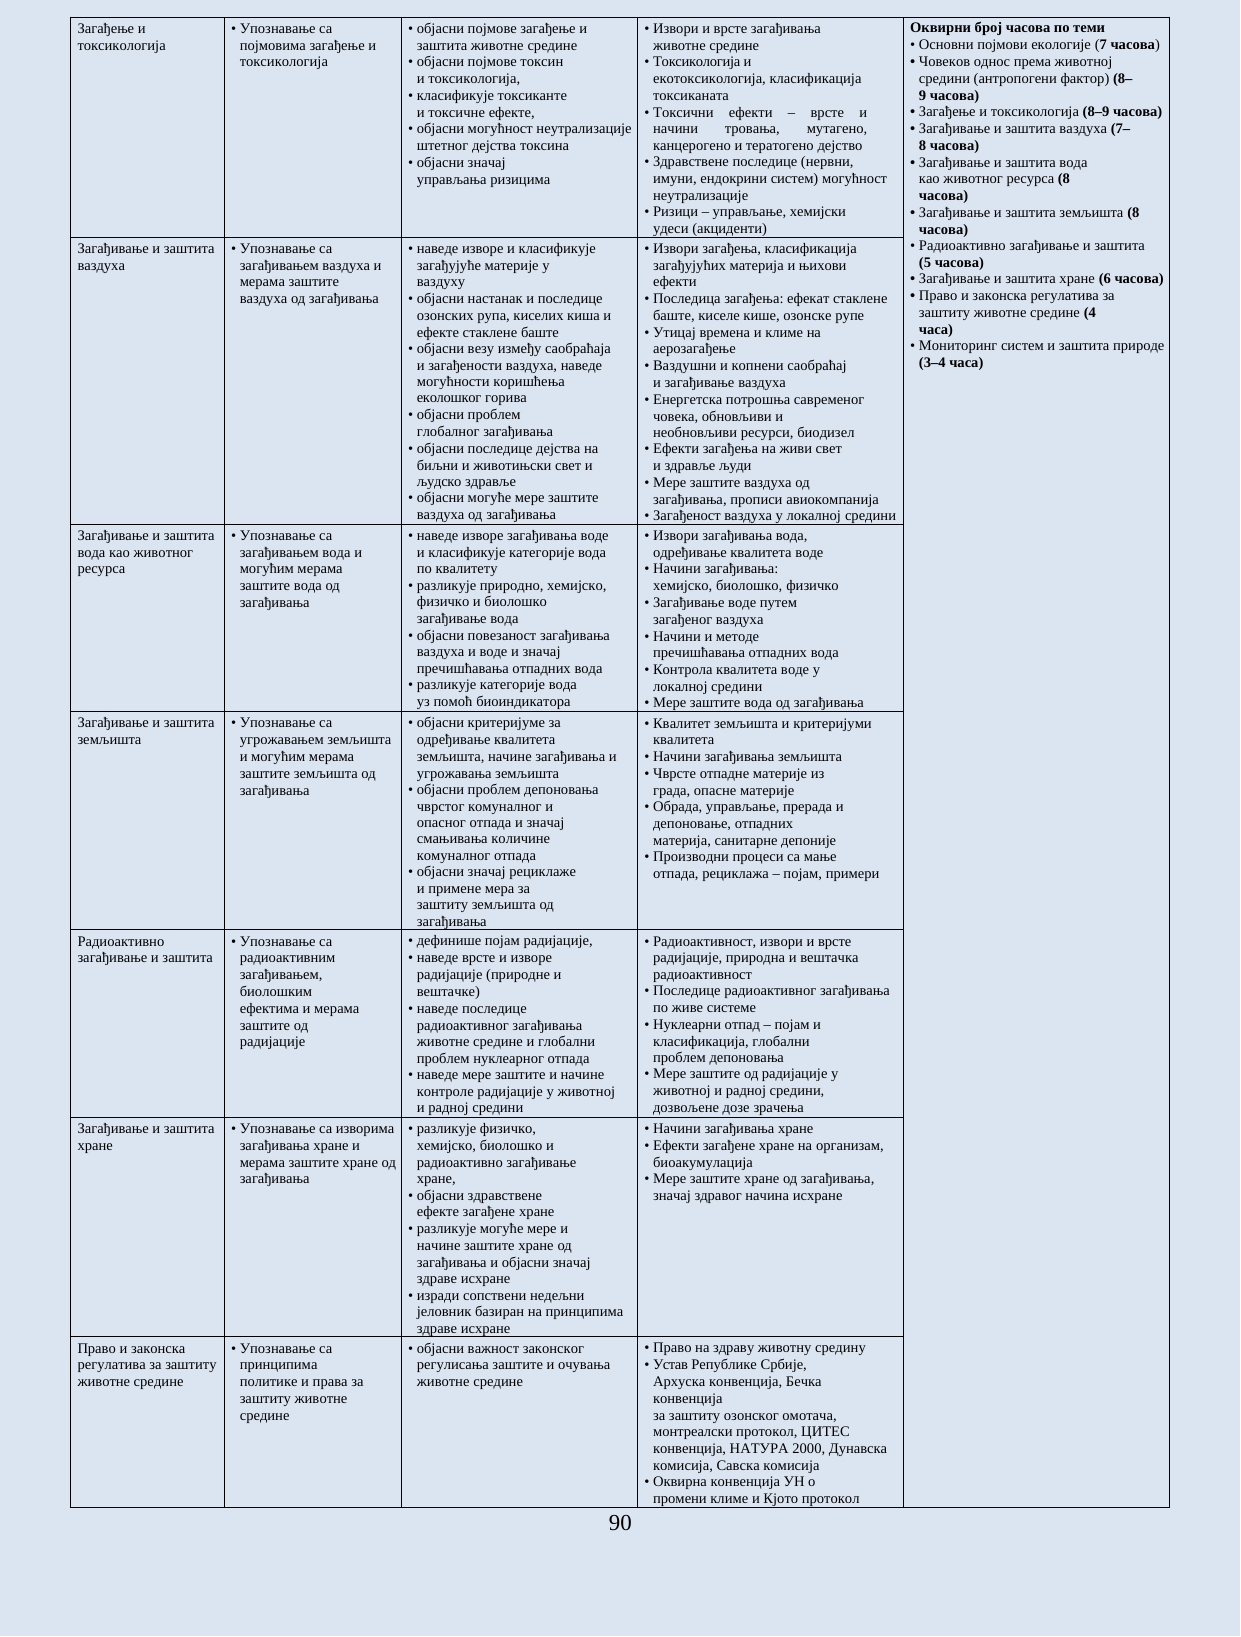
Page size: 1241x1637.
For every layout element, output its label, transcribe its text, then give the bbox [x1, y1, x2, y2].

table_header Загађење и токсикологија [71, 18, 224, 237]
table_cell Упознавање са загађивањем вода и могућим мерама заштите вода од загађивања [225, 525, 401, 711]
table_cell наведе изворе загађивања воде и класификује категорије вода по квалитету разликује природно, хемијско, физичко и биолошко загађивање вода објасни повезаност загађивања ваздуха и воде и значај пречишћавања отпадних вода разликује категорије вода уз помоћ биоиндикатора [402, 525, 637, 711]
table_header објасни појмове загађење и заштита животне средине објасни појмове токсин и токсикологија, класификује токсиканте и токсичне ефекте, објасни могућност неутрализације штетног дејства токсина објасни значај управљања ризицима [402, 18, 637, 237]
table_cell Упознавање са загађивањем ваздуха и мерама заштите ваздуха од загађивања [225, 238, 401, 524]
table_header Упознавање са појмовима загађење и токсикологија [225, 18, 401, 237]
table_cell Извори загађења, класификација загађујућих материја и њихови ефекти Последица загађења: ефекат стаклене баште, киселе кише, озонске рупе Утицај времена и климе на аерозагађење Ваздушни и копнени саобраћај и загађивање ваздуха Енергетска потрошња савременог човека, обновљиви и необновљиви ресурси, биодизел Ефекти загађења на живи свет и здравље људи Мере заштите ваздуха од загађивања, прописи авиокомпанија Загађеност ваздуха у локалној средини [638, 238, 903, 524]
table_cell Начини загађивања хране Ефекти загађене хране на организам, биоакумулација Мере заштите хране од загађивања, значај здравог начина исхране [638, 1118, 903, 1336]
table_cell Загађивање и заштита ваздуха [71, 238, 224, 524]
table_cell наведе изворе и класификује загађујуће материје у ваздуху објасни настанак и последице озонских рупа, киселих киша и ефекте стаклене баште објасни везу између саобраћаја и загађености ваздуха, наведе могућности коришћења еколошког горива објасни проблем глобалног загађивања објасни последице дејства на биљни и животињски свет и људско здравље објасни могуће мере заштите ваздуха од загађивања [402, 238, 637, 524]
table_cell објасни критеријуме за одређивање квалитета земљишта, начине загађивања и угрожавања земљишта објасни проблем депоновања чврстог комуналног и опасног отпада и значај смањивања количине комуналног отпада објасни значај рециклаже и примене мера за заштиту земљишта од загађивања [402, 712, 637, 929]
table_cell Радиоактивно загађивање и заштита [71, 930, 224, 1117]
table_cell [225, 1337, 401, 1507]
table_cell Радиоактивност, извори и врсте радијације, природна и вештачка радиоактивност Последице радиоактивног загађивања по живе системе Нуклеарни отпад – појам и класификација, глобални проблем депоновања Мере заштите од радијације у животној и радној средини, дозвољене дозе зрачења [638, 930, 903, 1117]
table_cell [402, 1337, 637, 1507]
table_header Извори и врсте загађивања животне средине Токсикологија и екотоксикологија, класификација токсиканата Токсични ефекти – врсте и начини тровања, мутагено, канцерогено и тератогено дејство Здравствене последице (нервни, имуни, ендокрини систем) могућност неутрализације Ризици – управљање, хемијски удеси (акциденти) [638, 18, 903, 237]
table_cell разликује физичко, хемијско, биолошко и радиоактивно загађивање хране, објасни здравствене ефекте загађене хране разликује могуће мере и начине заштите хране од загађивања и објасни значај здраве исхране изради сопствени недељни јеловник базиран на принципима здраве исхране [402, 1118, 637, 1336]
table_cell Загађивање и заштита хране [71, 1118, 224, 1336]
table_cell Загађивање и заштита вода као животног ресурса [71, 525, 224, 711]
table_header Оквирни број часова по теми Основни појмови екологије (7 часова) Човеков однос према животној средини (антропогени фактор) (8–9 часова) Загађење и токсикологија (8–9 часова) Загађивање и заштита ваздуха (7–8 часова) Загађивање и заштита вода као животног ресурса (8 часова) Загађивање и заштита земљишта (8 часова) Радиоактивно загађивање и заштита (5 часова) Загађивање и заштита хране (6 часова) Право и законска регулатива за заштиту животне средине (4 часа) Мониторинг систем и заштита природе (3–4 часа) [904, 18, 1169, 1507]
table_cell Упознавање са радиоактивним загађивањем, биолошким ефектима и мерама заштите од радијације [225, 930, 401, 1117]
table_cell Загађивање и заштита земљишта [71, 712, 224, 929]
table_cell дефинише појам радијације, наведе врсте и изворе радијације (природне и вештачке) наведе последице радиоактивног загађивања животне средине и глобални проблем нуклеарног отпада наведе мере заштите и начине контроле радијације у животној и радној средини [402, 930, 637, 1117]
table_cell Упознавање са изворима загађивања хране и мерама заштите хране од загађивања [225, 1118, 401, 1336]
table_cell Извори загађивања вода, одређивање квалитета воде Начини загађивања: хемијско, биолошко, физичко Загађивање воде путем загађеног ваздуха Начини и методе пречишћавања отпадних вода Контрола квалитета воде у локалној средини Мере заштите вода од загађивања [638, 525, 903, 711]
table_cell Упознавање са угрожавањем земљишта и могућим мерама заштите земљишта од загађивања [225, 712, 401, 929]
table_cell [71, 1337, 224, 1507]
table_cell Квалитет земљишта и критеријуми квалитета Начини загађивања земљишта Чврсте отпадне материје из града, опасне материје Обрада, управљање, прерада и депоновање, отпадних материја, санитарне депоније Производни процеси са мање отпада, рециклажа – појам, примери [638, 712, 903, 929]
